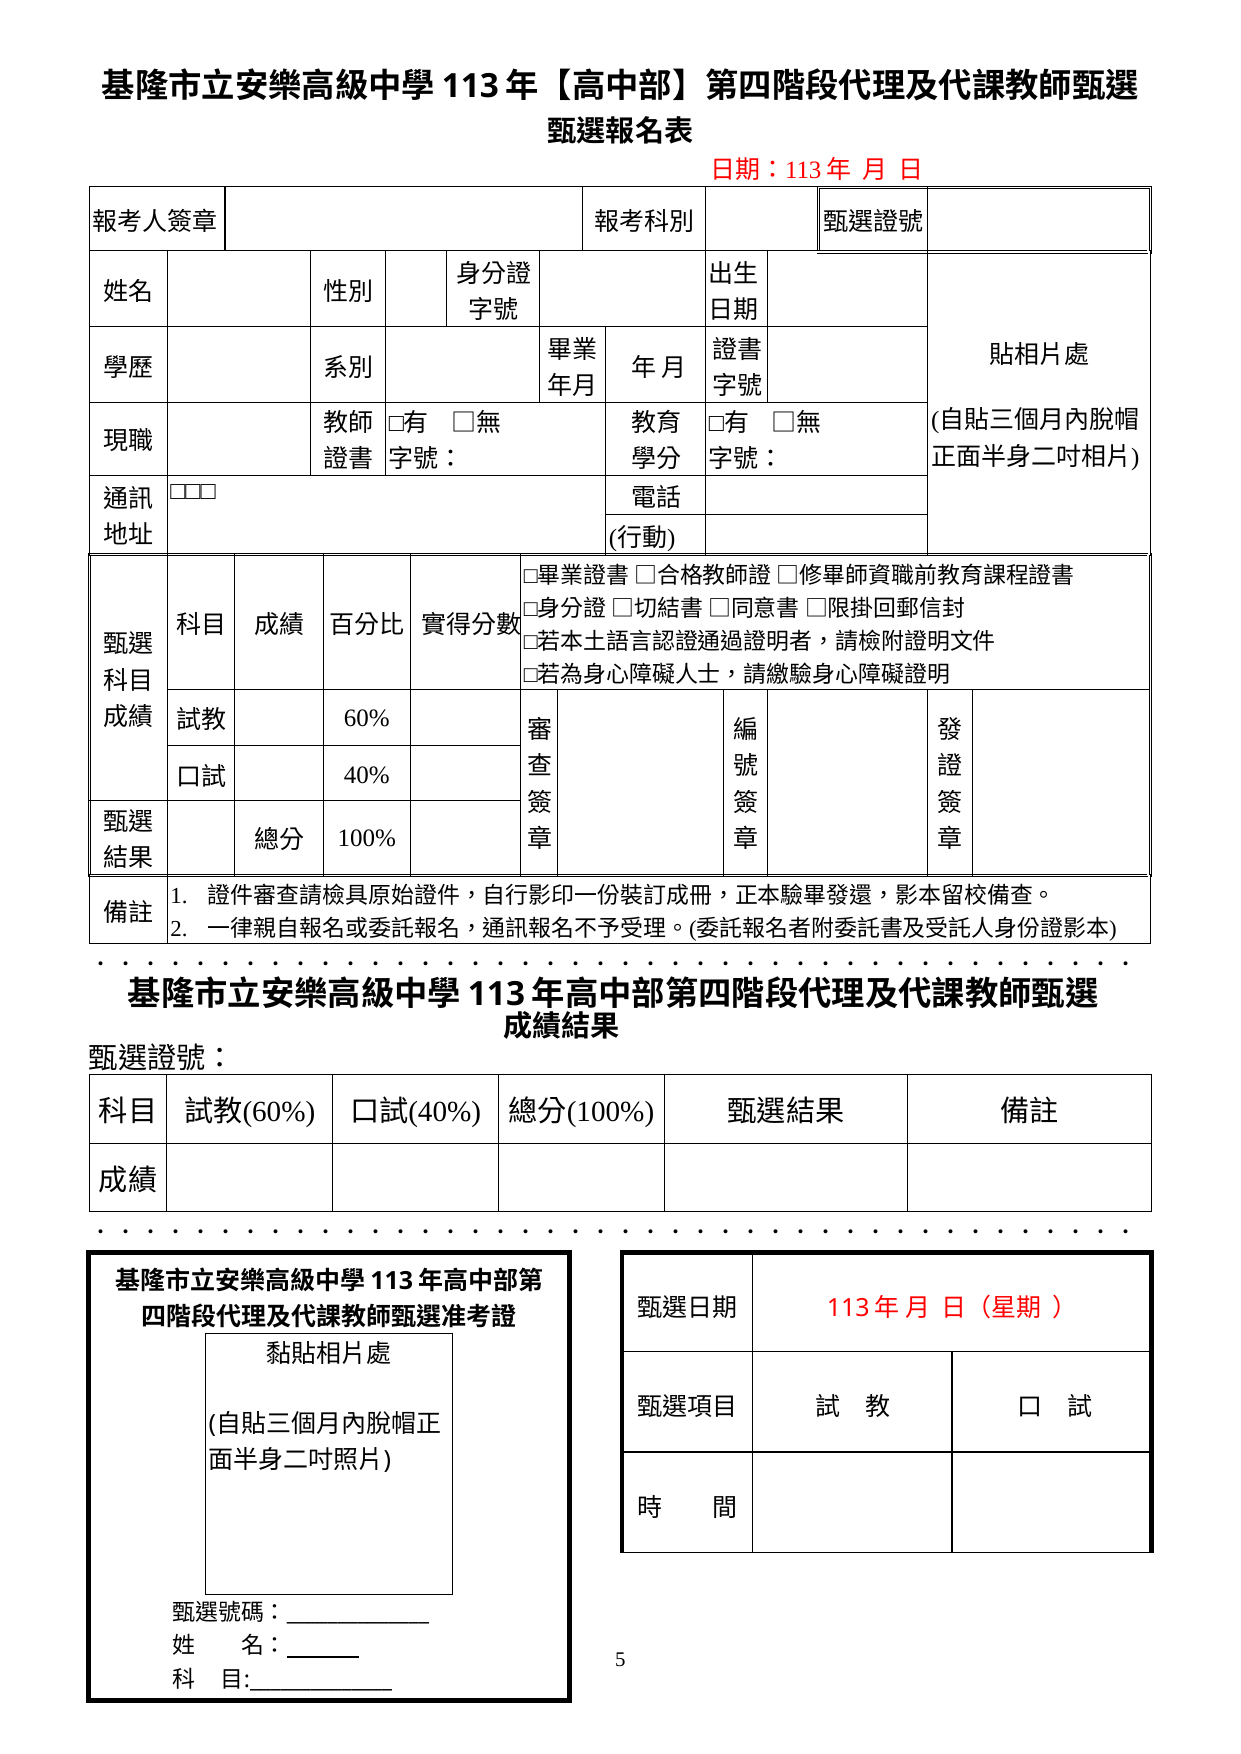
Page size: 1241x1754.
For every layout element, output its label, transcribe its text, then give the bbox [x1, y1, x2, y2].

table_cell 甄選科目成績 [91, 556, 167, 800]
table_cell 科目 [168, 556, 234, 689]
text ．．．．．．．．．．．．．．．．．．．．．．．．．．．．．．．．．．．．．．．．．． [89, 944, 1152, 981]
table_cell 性別 [311, 251, 385, 326]
table_header [928, 189, 1149, 250]
table_cell [706, 515, 927, 553]
table_cell [706, 476, 927, 514]
table_cell 通訊地址 [90, 476, 167, 553]
text 日期：113年 月 日 [89, 150, 1151, 186]
table_header 113年 月 日（星期 ） [753, 1255, 1149, 1351]
text 基隆市立安樂高級中學113年高中部第四階段代理及代課教師甄選 [89, 981, 1137, 1012]
table_cell 發證簽章 [928, 690, 972, 874]
table_header 甄選結果 [665, 1075, 907, 1143]
table_cell 甄選項目 [624, 1352, 752, 1451]
table_cell 系別 [311, 327, 385, 402]
table_header 報考科別 [583, 187, 705, 250]
table_cell [753, 1453, 951, 1552]
table_cell 身分證字號 [447, 251, 539, 326]
table_cell □□□ [168, 476, 605, 553]
table_cell [499, 1144, 664, 1211]
table_cell 口試 [168, 746, 234, 800]
table_cell 教育 學分 [606, 403, 705, 475]
table_cell 證書字號 [706, 327, 767, 402]
table_cell 年 月 [606, 327, 705, 402]
table_cell 出生日期 [706, 251, 767, 326]
table_cell □有 □無 字號： [706, 403, 927, 475]
table_cell 時 間 [624, 1453, 752, 1552]
text ．．．．．．．．．．．．．．．．．．．．．．．．．．．．．．．．．．．．．．．．．． [89, 1212, 1152, 1248]
table_cell (行動) [606, 515, 705, 553]
table_cell [386, 327, 539, 402]
table_cell 審查簽章 [521, 690, 557, 874]
table_header 總分(100%) [499, 1075, 664, 1143]
table_cell 100% [324, 801, 410, 874]
table_cell 姓名 [90, 251, 167, 326]
table_cell [768, 690, 927, 874]
table_cell [168, 327, 310, 402]
table_cell 試 教 [753, 1352, 951, 1451]
table_cell [768, 327, 927, 402]
table_header [226, 187, 582, 250]
table_cell [540, 251, 705, 326]
table_cell [235, 690, 323, 745]
table_cell [168, 251, 310, 326]
table_cell [167, 1144, 332, 1211]
table_cell [386, 251, 446, 326]
table_cell □畢業證書 □合格教師證 □修畢師資職前教育課程證書 □身分證 □切結書 □同意書 □限掛回郵信封 □若本土語言認證通過證明者，請檢附證明文件 □若為身心障礙人士，請繳驗身心障礙證明 [521, 553, 1150, 689]
table_cell 60% [324, 690, 410, 745]
table_cell [768, 251, 927, 326]
table_cell [411, 690, 520, 745]
table_cell [973, 690, 1149, 874]
text 甄選證號： [89, 1043, 1152, 1074]
table_cell 證件審查請檢具原始證件，自行影印一份裝訂成冊，正本驗畢發還，影本留校備查。 一律親自報名或委託報名，通訊報名不予受理。(委託報名者附委託書及受託人身份證影本) [168, 874, 1150, 943]
text 基隆市立安樂高級中學113年【高中部】第四階段代理及代課教師甄選 [89, 59, 1152, 107]
table_cell 成績 [90, 1144, 166, 1211]
table_cell [665, 1144, 907, 1211]
table_cell [411, 801, 520, 874]
table_cell 甄選結果 [91, 801, 167, 874]
table_cell 現職 [90, 403, 167, 475]
table_cell [235, 746, 323, 800]
table_header 備註 [908, 1075, 1151, 1143]
table_cell [168, 403, 310, 475]
table_cell 百分比 [324, 556, 410, 689]
table_cell 口 試 [953, 1352, 1149, 1451]
table_header 甄選證號 [820, 189, 927, 250]
table_cell 電話 [606, 476, 705, 514]
table_cell 實得分數 [411, 556, 520, 689]
table_cell 試教 [168, 690, 234, 745]
table_cell [558, 690, 723, 874]
table_header 報考人簽章 [90, 187, 224, 250]
table_header 甄選日期 [624, 1255, 752, 1351]
table_cell 總分 [235, 801, 323, 874]
text 甄選報名表 [89, 107, 1152, 150]
table_cell □有 □無 字號： [386, 403, 605, 475]
table_header 科目 [90, 1075, 166, 1143]
table_cell [411, 746, 520, 800]
text 成績結果 [89, 1012, 1033, 1043]
table_cell [333, 1144, 498, 1211]
table_cell 畢業年月 [540, 327, 605, 402]
table_header 試教(60%) [167, 1075, 332, 1143]
table_cell 貼相片處 (自貼三個月內脫帽正面半身二吋相片) [928, 250, 1150, 553]
table_cell [953, 1453, 1149, 1552]
table_header [706, 187, 817, 250]
table_cell 編號簽章 [724, 690, 767, 874]
table_cell [168, 801, 234, 874]
table_cell [908, 1144, 1151, 1211]
table_cell 學歷 [90, 327, 167, 402]
table_header 口試(40%) [333, 1075, 498, 1143]
table_cell 教師 證書 [311, 403, 385, 475]
table_cell 40% [324, 746, 410, 800]
table_cell 成績 [235, 556, 323, 689]
table_cell 備註 [90, 877, 167, 943]
